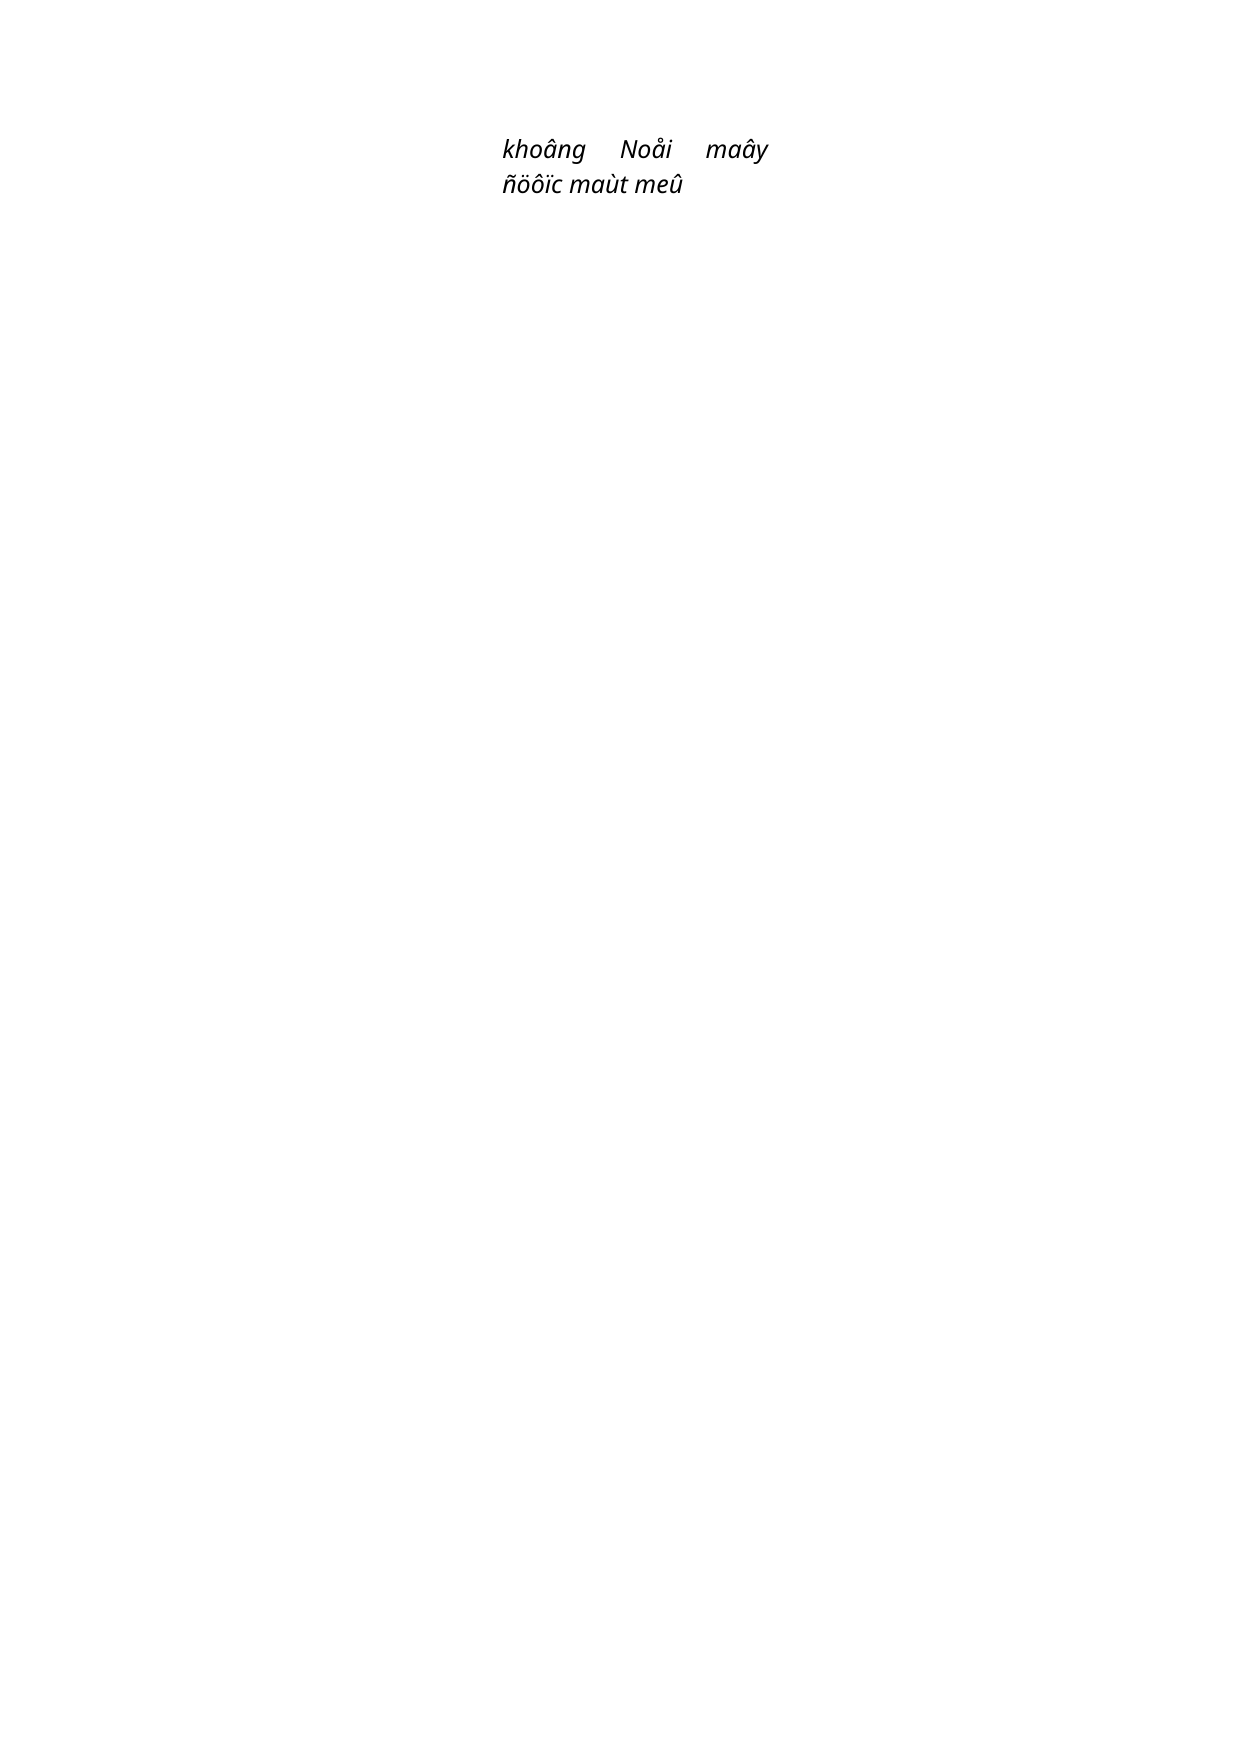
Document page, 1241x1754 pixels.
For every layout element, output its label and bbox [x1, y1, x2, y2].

text [502, 131, 768, 201]
